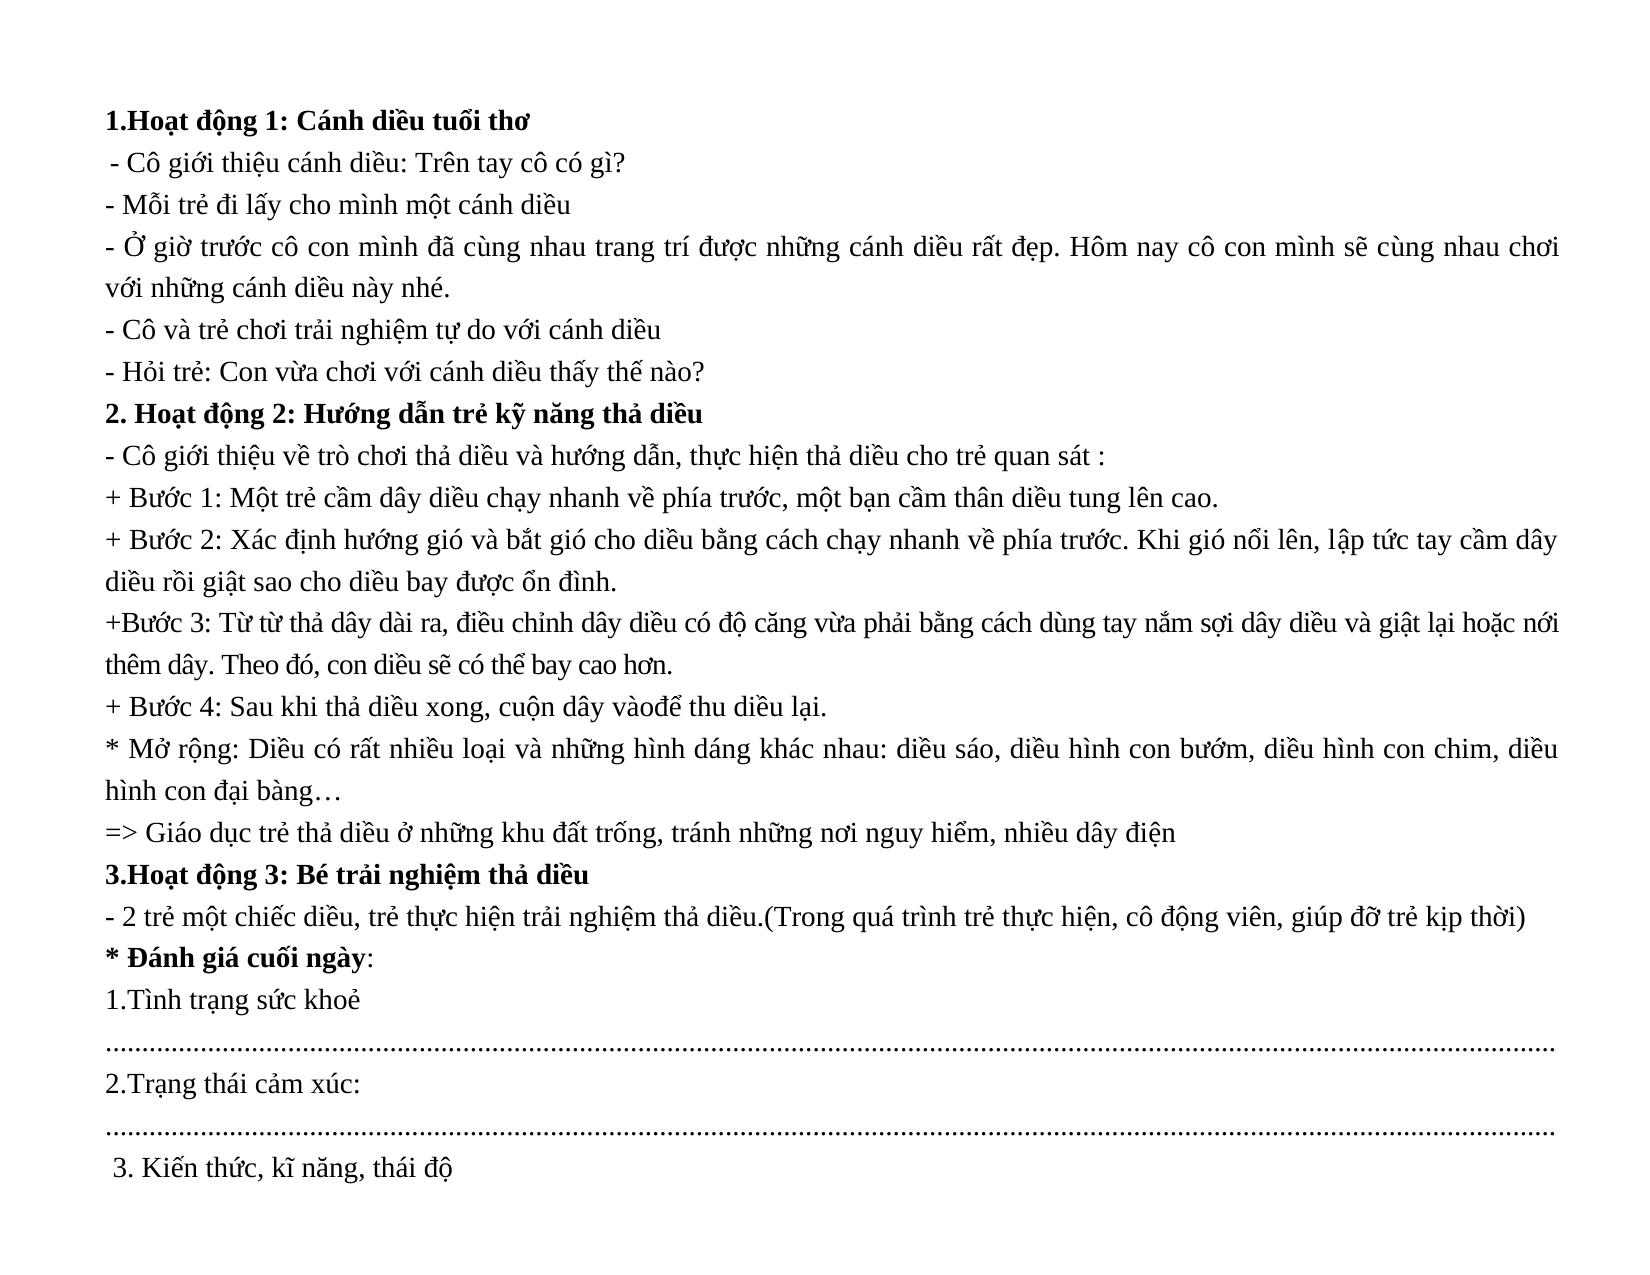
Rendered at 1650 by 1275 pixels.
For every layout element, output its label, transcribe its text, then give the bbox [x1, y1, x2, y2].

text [105, 1108, 1560, 1142]
text 3.Hoạt động 3: Bé trải nghiệm thả diều [105, 857, 1560, 890]
text * Mở rộng: Diều có rất nhiều loại và những hình dáng khác nhau: diều sáo, diều hình con bướm, diều hình con chim, diều hình con đại bàng… [105, 731, 1560, 807]
text + Bước 1: Một trẻ cầm dây diều chạy nhanh về phía trước, một bạn cầm thân diều tung lên cao. [105, 480, 1560, 513]
text => Giáo dục trẻ thả diều ở những khu đất trống, tránh những nơi nguy hiểm, nhiều dây điện [105, 815, 1560, 848]
text * Đánh giá cuối ngày: [105, 941, 1560, 974]
text - Hỏi trẻ: Con vừa chơi với cánh diều thấy thế nào? [105, 354, 1560, 388]
text - Cô giới thiệu cánh diều: Trên tay cô có gì? [80, 145, 1560, 178]
text - Ở giờ trước cô con mình đã cùng nhau trang trí được những cánh diều rất đẹp. Hôm nay cô con mình sẽ cùng nhau chơi với những cánh diều này nhé. [105, 229, 1560, 304]
text 1.Hoạt động 1: Cánh diều tuổi thơ [105, 103, 1560, 137]
text - Cô và trẻ chơi trải nghiệm tự do với cánh diều [105, 312, 1560, 346]
text 2. Hoạt động 2: Hướng dẫn trẻ kỹ năng thả diều [105, 396, 1560, 430]
text - 2 trẻ một chiếc diều, trẻ thực hiện trải nghiệm thả diều.(Trong quá trình trẻ thực hiện, cô động viên, giúp đỡ trẻ kịp thời) [105, 899, 1560, 932]
text - Cô giới thiệu về trò chơi thả diều và hướng dẫn, thực hiện thả diều cho trẻ quan sát : [105, 438, 1560, 472]
text - Mỗi trẻ đi lấy cho mình một cánh diều [105, 187, 1560, 220]
text 3. Kiến thức, kĩ năng, thái độ [105, 1150, 1560, 1183]
text ....................................................................................................................................................................................................... 2.Trạng thái cảm xúc: [105, 1024, 1560, 1100]
text +Bước 3: Từ từ thả dây dài ra, điều chỉnh dây diều có độ căng vừa phải bằng cách dùng tay nắm sợi dây diều và giật lại hoặc nới thêm dây. Theo đó, con diều sẽ có thể bay cao hơn. [105, 606, 1560, 681]
text 1.Tình trạng sức khoẻ [105, 982, 1560, 1016]
text + Bước 4: Sau khi thả diều xong, cuộn dây vàođể thu diều lại. [105, 689, 1560, 723]
text + Bước 2: Xác định hướng gió và bắt gió cho diều bằng cách chạy nhanh về phía trước. Khi gió nổi lên, lập tức tay cầm dây diều rồi giật sao cho diều bay được ổn đình. [105, 522, 1560, 597]
